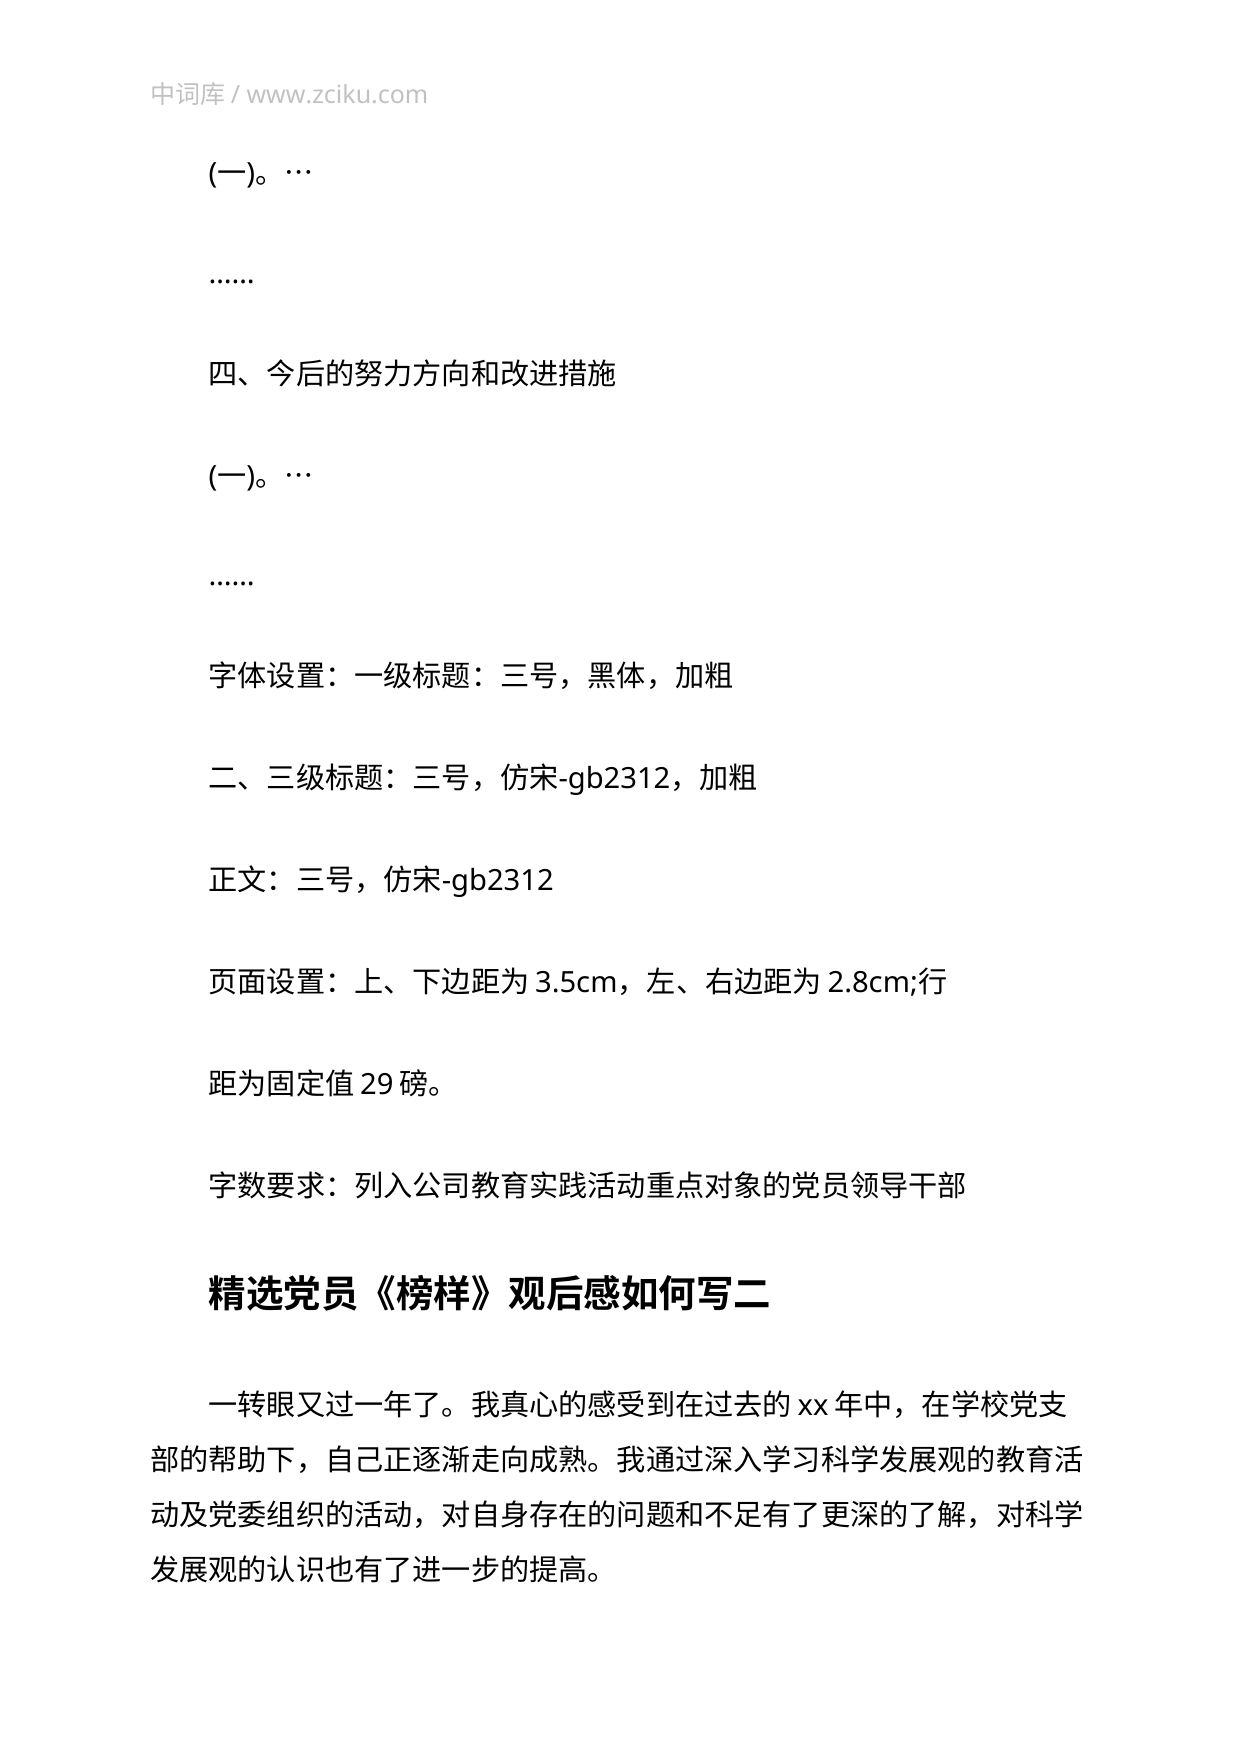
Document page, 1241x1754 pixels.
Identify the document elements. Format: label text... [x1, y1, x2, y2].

text 正文：三号，仿宋-gb2312 [150, 856, 1090, 899]
text 四、今后的努力方向和改进措施 [150, 350, 1090, 393]
text (一)。… [150, 452, 1090, 494]
text 字数要求：列入公司教育实践活动重点对象的党员领导干部 [150, 1162, 1090, 1204]
text 字体设置：一级标题：三号，黑体，加粗 [150, 653, 1090, 695]
text 一转眼又过一年了。我真心的感受到在过去的xx年中，在学校党支部的帮助下，自己正逐渐走向成熟。我通过深入学习科学发展观的教育活动及党委组织的活动，对自身存在的问题和不足有了更深的了解，对科学发展观的认识也有了进一步的提高。 [150, 1381, 1090, 1588]
text (一)。… [150, 150, 1090, 192]
text …… [150, 554, 1090, 594]
text 精选党员《榜样》观后感如何写二 [150, 1264, 1090, 1318]
text 距为固定值29磅。 [150, 1060, 1090, 1103]
text 页面设置：上、下边距为3.5cm，左、右边距为2.8cm;行 [150, 958, 1090, 1001]
text 二、三级标题：三号，仿宋-gb2312，加粗 [150, 754, 1090, 797]
text …… [150, 252, 1090, 292]
